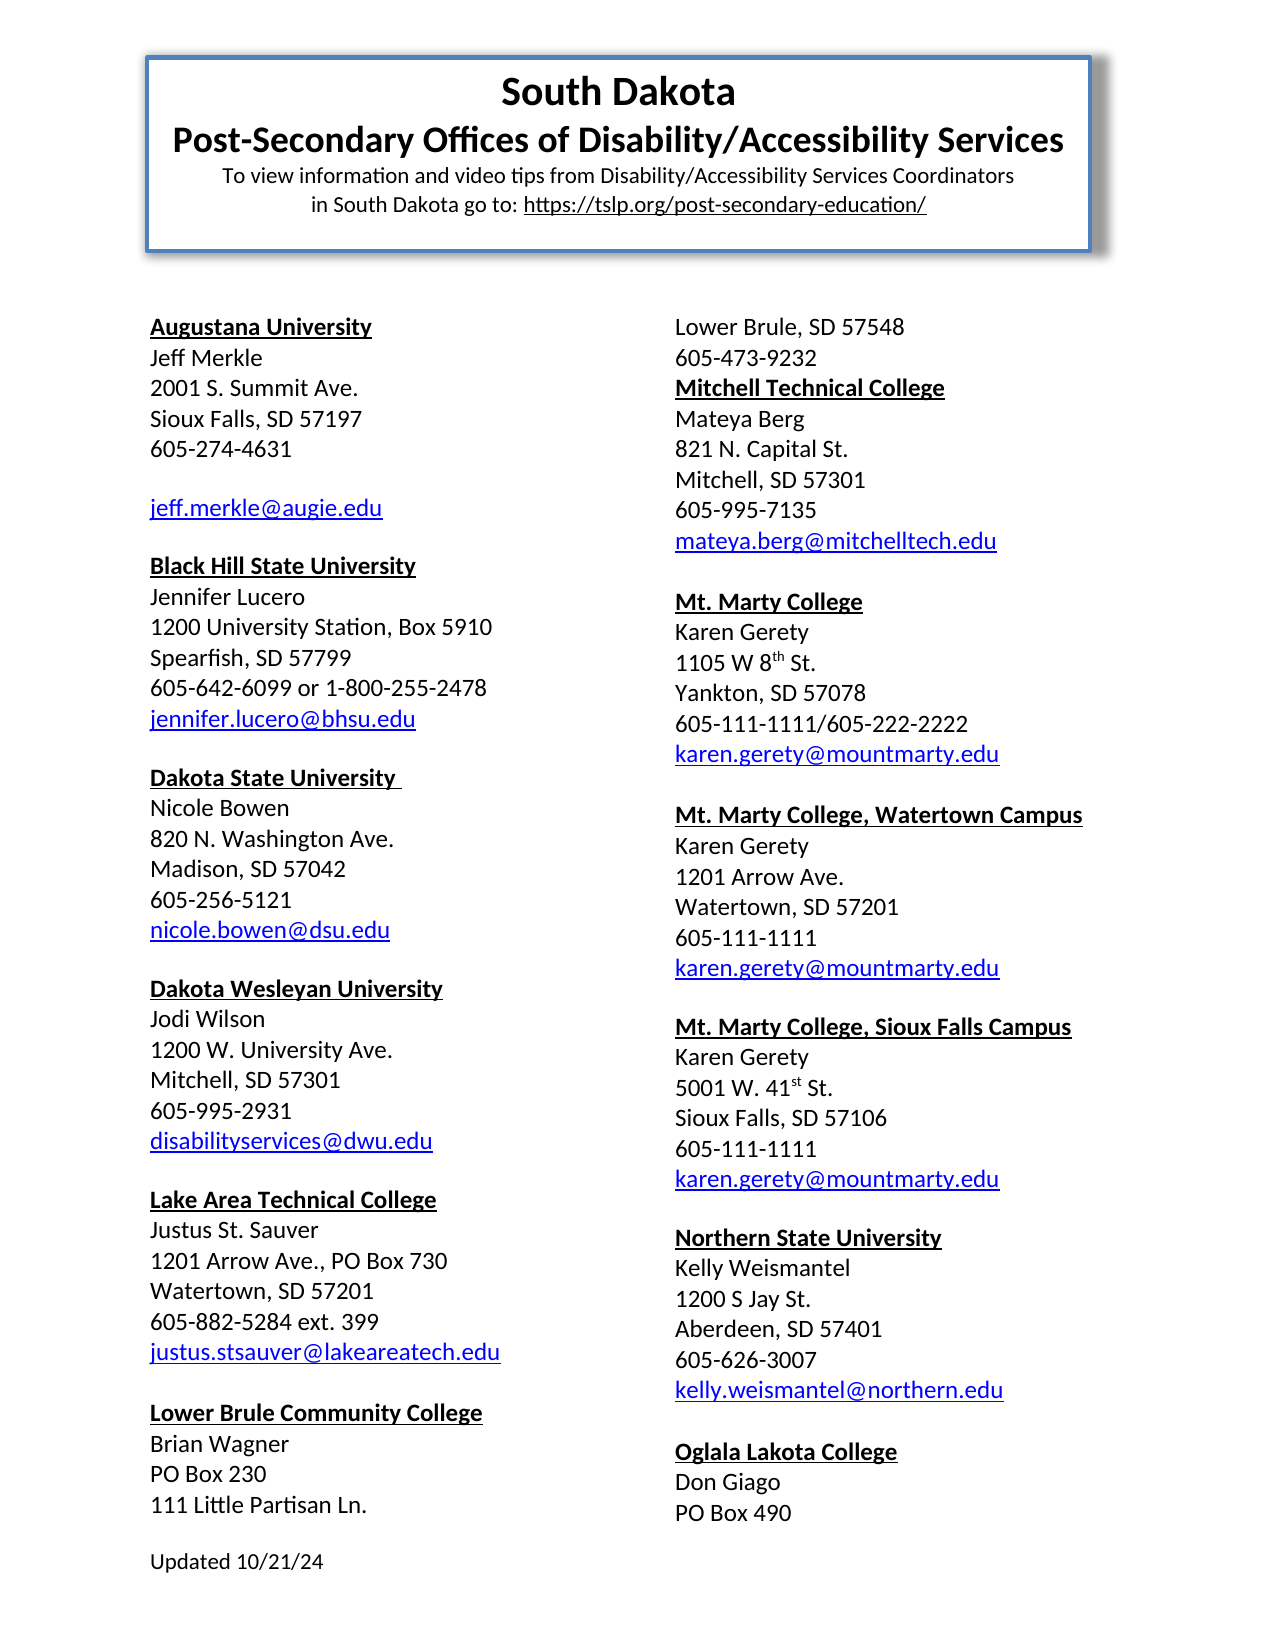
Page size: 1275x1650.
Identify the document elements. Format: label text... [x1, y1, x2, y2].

text 605-995-2931 [150, 1095, 600, 1125]
text Lake Area Technical College [150, 1184, 600, 1214]
text 605-256-5121 [150, 884, 600, 914]
text Sioux Falls, SD 57197 [150, 403, 600, 433]
text kelly.weismantel@northern.edu [675, 1374, 1125, 1405]
text 1200 S Jay St. [675, 1283, 1125, 1313]
text Mt. Marty College, Sioux Falls Campus [675, 1011, 1125, 1041]
text 5001 W. 41st St. [675, 1072, 1125, 1102]
text 605-473-9232 [675, 342, 1125, 372]
text PO Box 230 [150, 1459, 600, 1489]
text jeff.merkle@augie.edu [150, 492, 600, 522]
text Dakota State University [150, 762, 600, 792]
text Jodi Wilson [150, 1003, 600, 1034]
text Northern State University [675, 1222, 1125, 1252]
text Dakota Wesleyan University [150, 973, 600, 1003]
text justus.stsauver@lakeareatech.edu [150, 1337, 600, 1367]
text Mt. Marty College, Watertown Campus [675, 800, 1125, 830]
text Aberdeen, SD 57401 [675, 1313, 1125, 1344]
text 605-995-7135 [675, 494, 1125, 525]
text mateya.berg@mitchelltech.edu [675, 525, 1125, 556]
text Mitchell, SD 57301 [675, 464, 1125, 494]
text jennifer.lucero@bhsu.edu [150, 703, 600, 734]
text 605-642-6099 or 1-800-255-2478 [150, 673, 600, 703]
text 605-882-5284 ext. 399 [150, 1306, 600, 1337]
text 1201 Arrow Ave., PO Box 730 [150, 1245, 600, 1276]
text Jeff Merkle [150, 342, 600, 372]
text Madison, SD 57042 [150, 853, 600, 884]
text 2001 S. Summit Ave. [150, 372, 600, 403]
text 821 N. Capital St. [675, 433, 1125, 464]
text Nicole Bowen [150, 792, 600, 823]
text Sioux Falls, SD 57106 [675, 1102, 1125, 1133]
text 605-111-1111 [675, 922, 1125, 952]
text Watertown, SD 57201 [150, 1276, 600, 1306]
text Oglala Lakota College [675, 1436, 1125, 1466]
text karen.gerety@mountmarty.edu [675, 1163, 1125, 1194]
text Lower Brule, SD 57548 [675, 311, 1125, 342]
text 820 N. Washington Ave. [150, 823, 600, 853]
text Watertown, SD 57201 [675, 891, 1125, 922]
text nicole.bowen@dsu.edu [150, 914, 600, 945]
text Mt. Marty College [675, 586, 1125, 617]
text Mateya Berg [675, 403, 1125, 433]
text Karen Gerety [675, 1041, 1125, 1072]
text 1200 University Station, Box 5910 [150, 612, 600, 642]
text 605-274-4631 [150, 433, 600, 464]
text Justus St. Sauver [150, 1214, 600, 1245]
text Brian Wagner [150, 1428, 600, 1459]
text karen.gerety@mountmarty.edu [675, 952, 1125, 983]
text 605-111-1111 [675, 1133, 1125, 1163]
text Augustana University [150, 311, 600, 342]
text Kelly Weismantel [675, 1252, 1125, 1283]
text Don Giago [675, 1466, 1125, 1497]
text 1201 Arrow Ave. [675, 861, 1125, 891]
text Mitchell, SD 57301 [150, 1064, 600, 1095]
text Spearfish, SD 57799 [150, 642, 600, 673]
text Karen Gerety [675, 830, 1125, 861]
text Karen Gerety [675, 617, 1125, 647]
text Black Hill State University [150, 551, 600, 581]
text 1105 W 8th St. [675, 647, 1125, 678]
text 111 Little Partisan Ln. [150, 1489, 600, 1520]
text PO Box 490 [675, 1497, 1125, 1527]
text Mitchell Technical College [675, 372, 1125, 403]
text karen.gerety@mountmarty.edu [675, 739, 1125, 769]
text 605-111-1111/605-222-2222 [675, 708, 1125, 739]
text 605-626-3007 [675, 1344, 1125, 1374]
text disabilityservices@dwu.edu [150, 1125, 600, 1156]
text 1200 W. University Ave. [150, 1034, 600, 1064]
text Yankton, SD 57078 [675, 678, 1125, 708]
text Lower Brule Community College [150, 1398, 600, 1428]
text Jennifer Lucero [150, 581, 600, 612]
